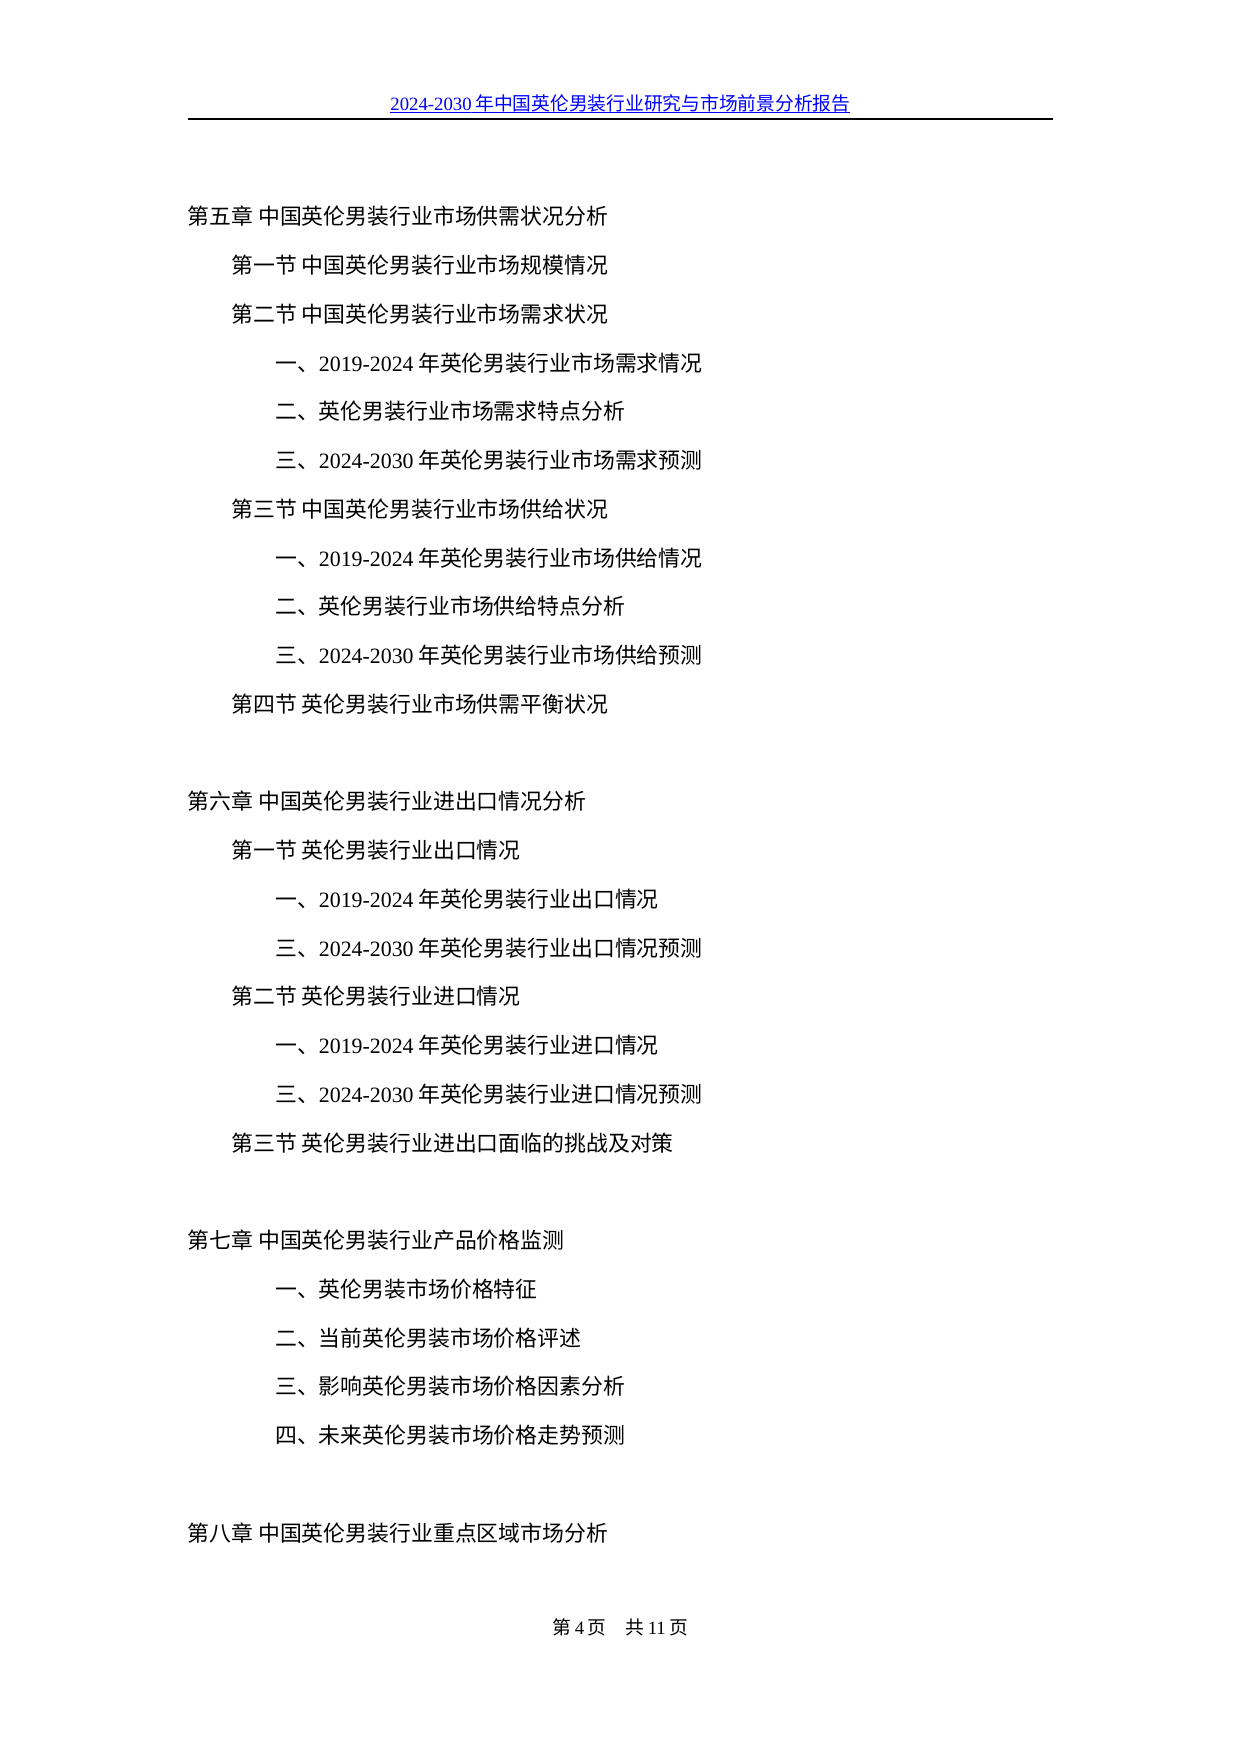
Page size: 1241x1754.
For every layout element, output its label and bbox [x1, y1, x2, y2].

text [187, 150, 1053, 1548]
